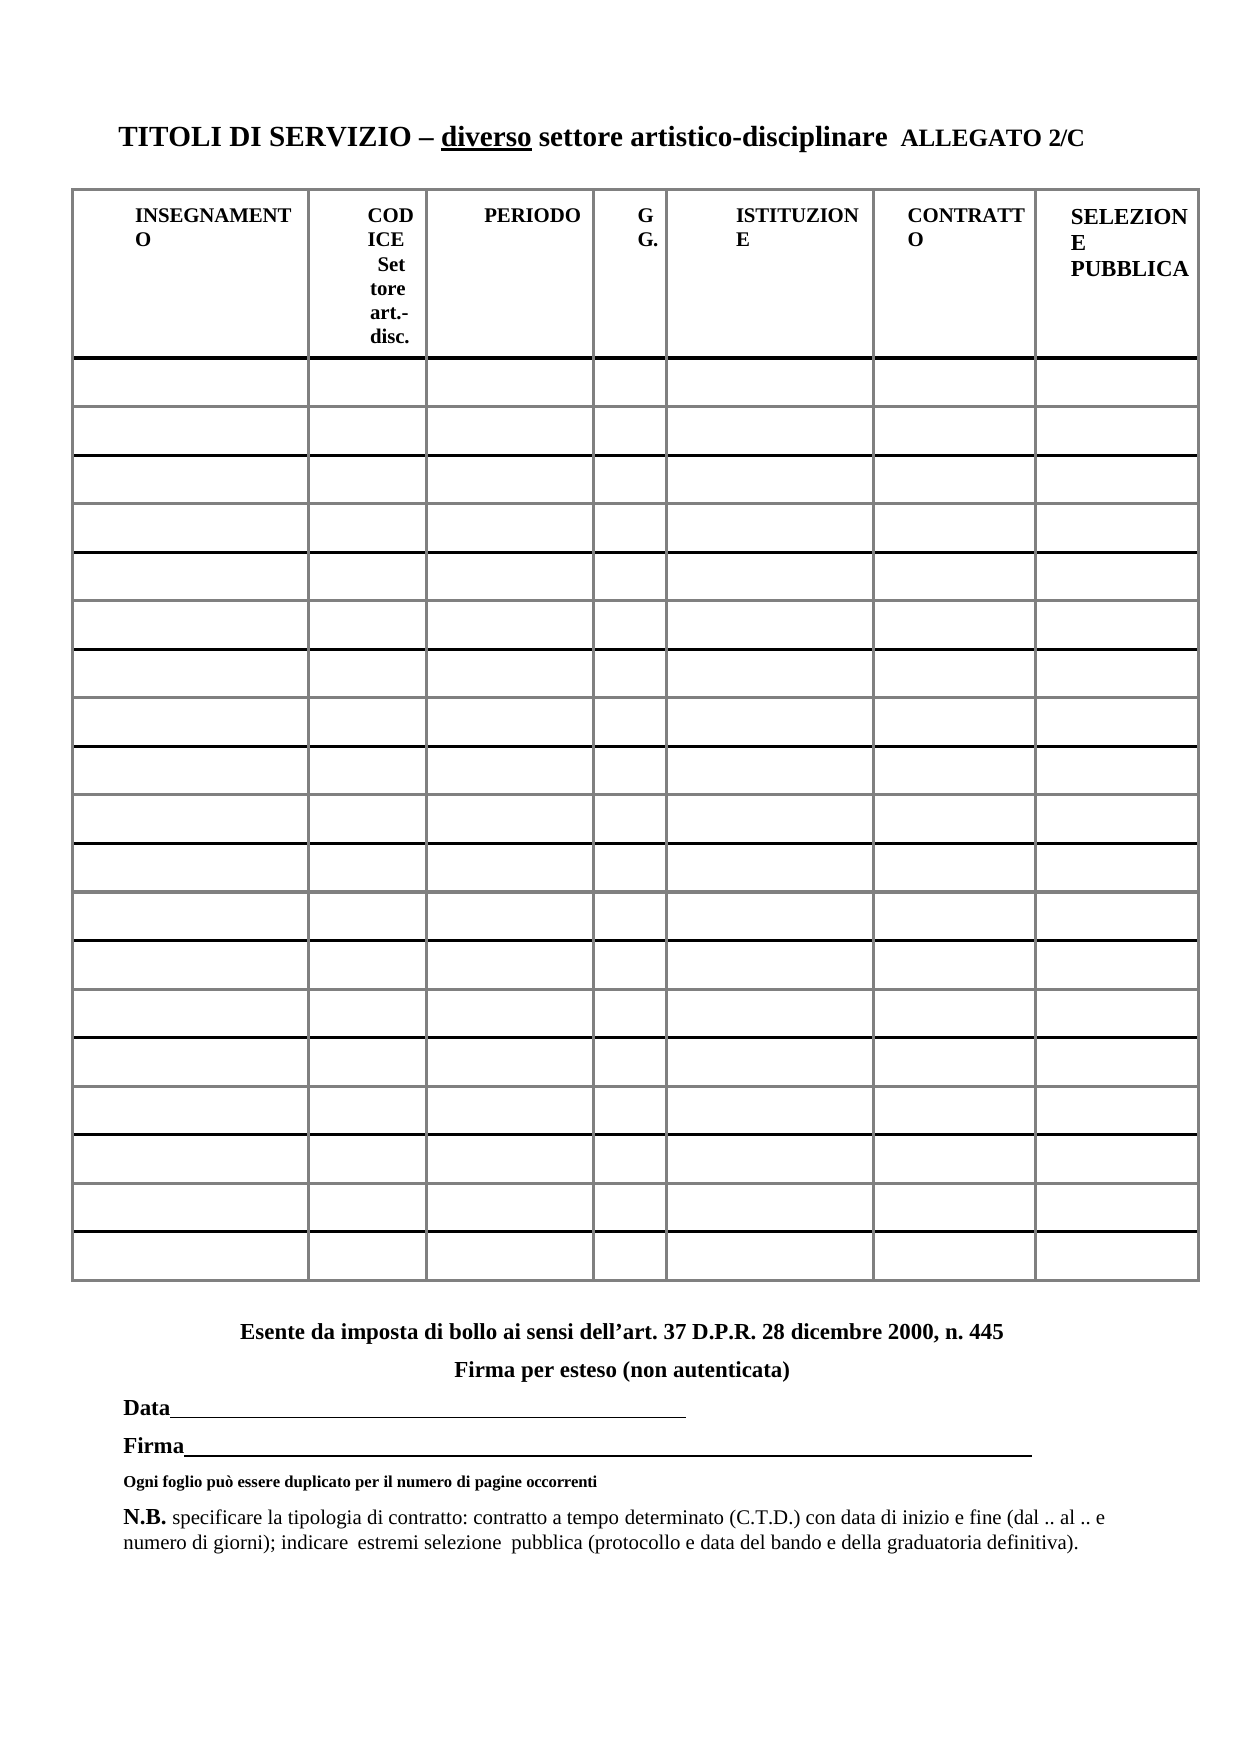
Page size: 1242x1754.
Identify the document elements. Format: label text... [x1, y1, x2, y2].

table_cell [875, 1088, 1034, 1133]
table_cell [1037, 505, 1197, 551]
table_cell [428, 1233, 592, 1279]
table_cell [428, 1088, 592, 1133]
table_cell [875, 602, 1034, 648]
table_cell [428, 1185, 592, 1230]
table_cell [310, 602, 425, 648]
table_cell [310, 894, 425, 939]
table_cell [310, 699, 425, 745]
table_cell [428, 942, 592, 987]
table_cell [428, 991, 592, 1036]
table_cell [310, 1233, 425, 1279]
table_cell [1037, 748, 1197, 793]
table_cell [668, 894, 872, 939]
table_cell [875, 991, 1034, 1036]
table_cell [875, 894, 1034, 939]
table_cell [875, 796, 1034, 842]
table_cell [74, 699, 307, 745]
table_cell [595, 991, 665, 1036]
table_cell [1037, 602, 1197, 648]
table_cell [428, 894, 592, 939]
table_cell [1037, 796, 1197, 842]
text Data [123, 1394, 1210, 1420]
table_cell [875, 1039, 1034, 1084]
table_cell [74, 1136, 307, 1182]
table_cell [428, 554, 592, 599]
table_cell [310, 360, 425, 405]
table_header ISTITUZIONE [668, 191, 872, 356]
table_cell [310, 991, 425, 1036]
table_cell [595, 1088, 665, 1133]
table_cell [74, 796, 307, 842]
table_cell [595, 602, 665, 648]
table_cell [428, 602, 592, 648]
table_cell [428, 360, 592, 405]
table_cell [310, 1039, 425, 1084]
table_cell [428, 699, 592, 745]
table_cell [74, 360, 307, 405]
table_header INSEGNAMENTO [74, 191, 307, 356]
table_cell [74, 748, 307, 793]
table_cell [668, 1185, 872, 1230]
table_cell [668, 796, 872, 842]
table_cell [668, 360, 872, 405]
table_cell [595, 554, 665, 599]
table_cell [310, 1185, 425, 1230]
table_cell [1037, 1039, 1197, 1084]
table_cell [875, 1136, 1034, 1182]
table_cell [875, 699, 1034, 745]
table_cell [1037, 1136, 1197, 1182]
table_cell [74, 408, 307, 453]
table_cell [310, 457, 425, 502]
table_cell [668, 408, 872, 453]
table_header CODICE Settore art.-disc. [310, 191, 425, 356]
table_cell [668, 748, 872, 793]
table_cell [1037, 1233, 1197, 1279]
table_cell [1037, 651, 1197, 696]
table_cell [74, 554, 307, 599]
table_cell [668, 1233, 872, 1279]
table_cell [668, 1088, 872, 1133]
table_cell [595, 408, 665, 453]
table_cell [74, 1185, 307, 1230]
table_cell [428, 1039, 592, 1084]
table_cell [74, 845, 307, 890]
table_cell [428, 796, 592, 842]
table_cell [875, 651, 1034, 696]
table_header GG. [595, 191, 665, 356]
table_cell [668, 699, 872, 745]
table_cell [1037, 894, 1197, 939]
table_cell [310, 1088, 425, 1133]
table_cell [74, 505, 307, 551]
table_cell [875, 457, 1034, 502]
table_cell [595, 894, 665, 939]
table_cell [74, 1039, 307, 1084]
table_cell [875, 360, 1034, 405]
table_cell [1037, 845, 1197, 890]
table_cell [310, 1136, 425, 1182]
table_cell [310, 845, 425, 890]
table_cell [595, 1136, 665, 1182]
table_cell [875, 1185, 1034, 1230]
table_cell [1037, 1088, 1197, 1133]
table_cell [595, 796, 665, 842]
table_cell [1037, 408, 1197, 453]
table_cell [1037, 942, 1197, 987]
table_cell [875, 408, 1034, 453]
table_cell [310, 796, 425, 842]
table_cell [310, 505, 425, 551]
table_cell [428, 1136, 592, 1182]
table_cell [74, 457, 307, 502]
table_cell [875, 845, 1034, 890]
table_cell [595, 845, 665, 890]
table_cell [595, 1185, 665, 1230]
table_header PERIODO [428, 191, 592, 356]
table_cell [875, 1233, 1034, 1279]
table_cell [595, 699, 665, 745]
table_header CONTRATTO [875, 191, 1034, 356]
table_cell [428, 505, 592, 551]
table_cell [668, 1136, 872, 1182]
table_cell [1037, 554, 1197, 599]
table_cell [668, 602, 872, 648]
table_cell [428, 457, 592, 502]
table_cell [668, 651, 872, 696]
table_cell [428, 845, 592, 890]
table_cell [668, 457, 872, 502]
table_cell [595, 505, 665, 551]
table_cell [668, 505, 872, 551]
table_cell [668, 1039, 872, 1084]
table_cell [310, 554, 425, 599]
table_cell [668, 942, 872, 987]
table_cell [74, 602, 307, 648]
table_cell [74, 1088, 307, 1133]
table_cell [595, 651, 665, 696]
table_cell [310, 651, 425, 696]
table_cell [428, 408, 592, 453]
table_cell [595, 942, 665, 987]
text TITOLI DI SERVIZIO – diverso settore artistico-disciplinare ALLEGATO 2/C [118, 119, 1210, 152]
table_cell [74, 991, 307, 1036]
table_cell [74, 942, 307, 987]
table_cell [1037, 1185, 1197, 1230]
table_cell [74, 1233, 307, 1279]
table_cell [668, 554, 872, 599]
table_cell [310, 942, 425, 987]
table_cell [1037, 457, 1197, 502]
table_cell [595, 748, 665, 793]
table_cell [74, 894, 307, 939]
table_cell [875, 748, 1034, 793]
table_cell [1037, 991, 1197, 1036]
table_cell [595, 360, 665, 405]
table_cell [74, 651, 307, 696]
text Ogni foglio può essere duplicato per il numero di pagine occorrenti [123, 1471, 1210, 1491]
table_cell [595, 1233, 665, 1279]
table_cell [875, 942, 1034, 987]
table_cell [668, 845, 872, 890]
text N.B. specificare la tipologia di contratto: contratto a tempo determinato (C.T.D.) con data di inizio e fine (dal .. al .. e numero di giorni); indicare estremi selezione pubblica (protocollo e data del bando e della graduatoria definitiva). [123, 1503, 1166, 1554]
table_cell [428, 651, 592, 696]
table_cell [595, 1039, 665, 1084]
table_cell [595, 457, 665, 502]
table_cell [1037, 699, 1197, 745]
table_header SELEZIONE PUBBLICA [1037, 191, 1197, 356]
text Esente da imposta di bollo ai sensi dell’art. 37 D.P.R. 28 dicembre 2000, n. 445 Firma per esteso (non autenticata) [240, 1318, 1050, 1382]
table_cell [668, 991, 872, 1036]
table_cell [428, 748, 592, 793]
table_cell [1037, 360, 1197, 405]
text Firma [123, 1432, 1210, 1459]
table_cell [310, 408, 425, 453]
table_cell [875, 554, 1034, 599]
table_cell [875, 505, 1034, 551]
table_cell [310, 748, 425, 793]
